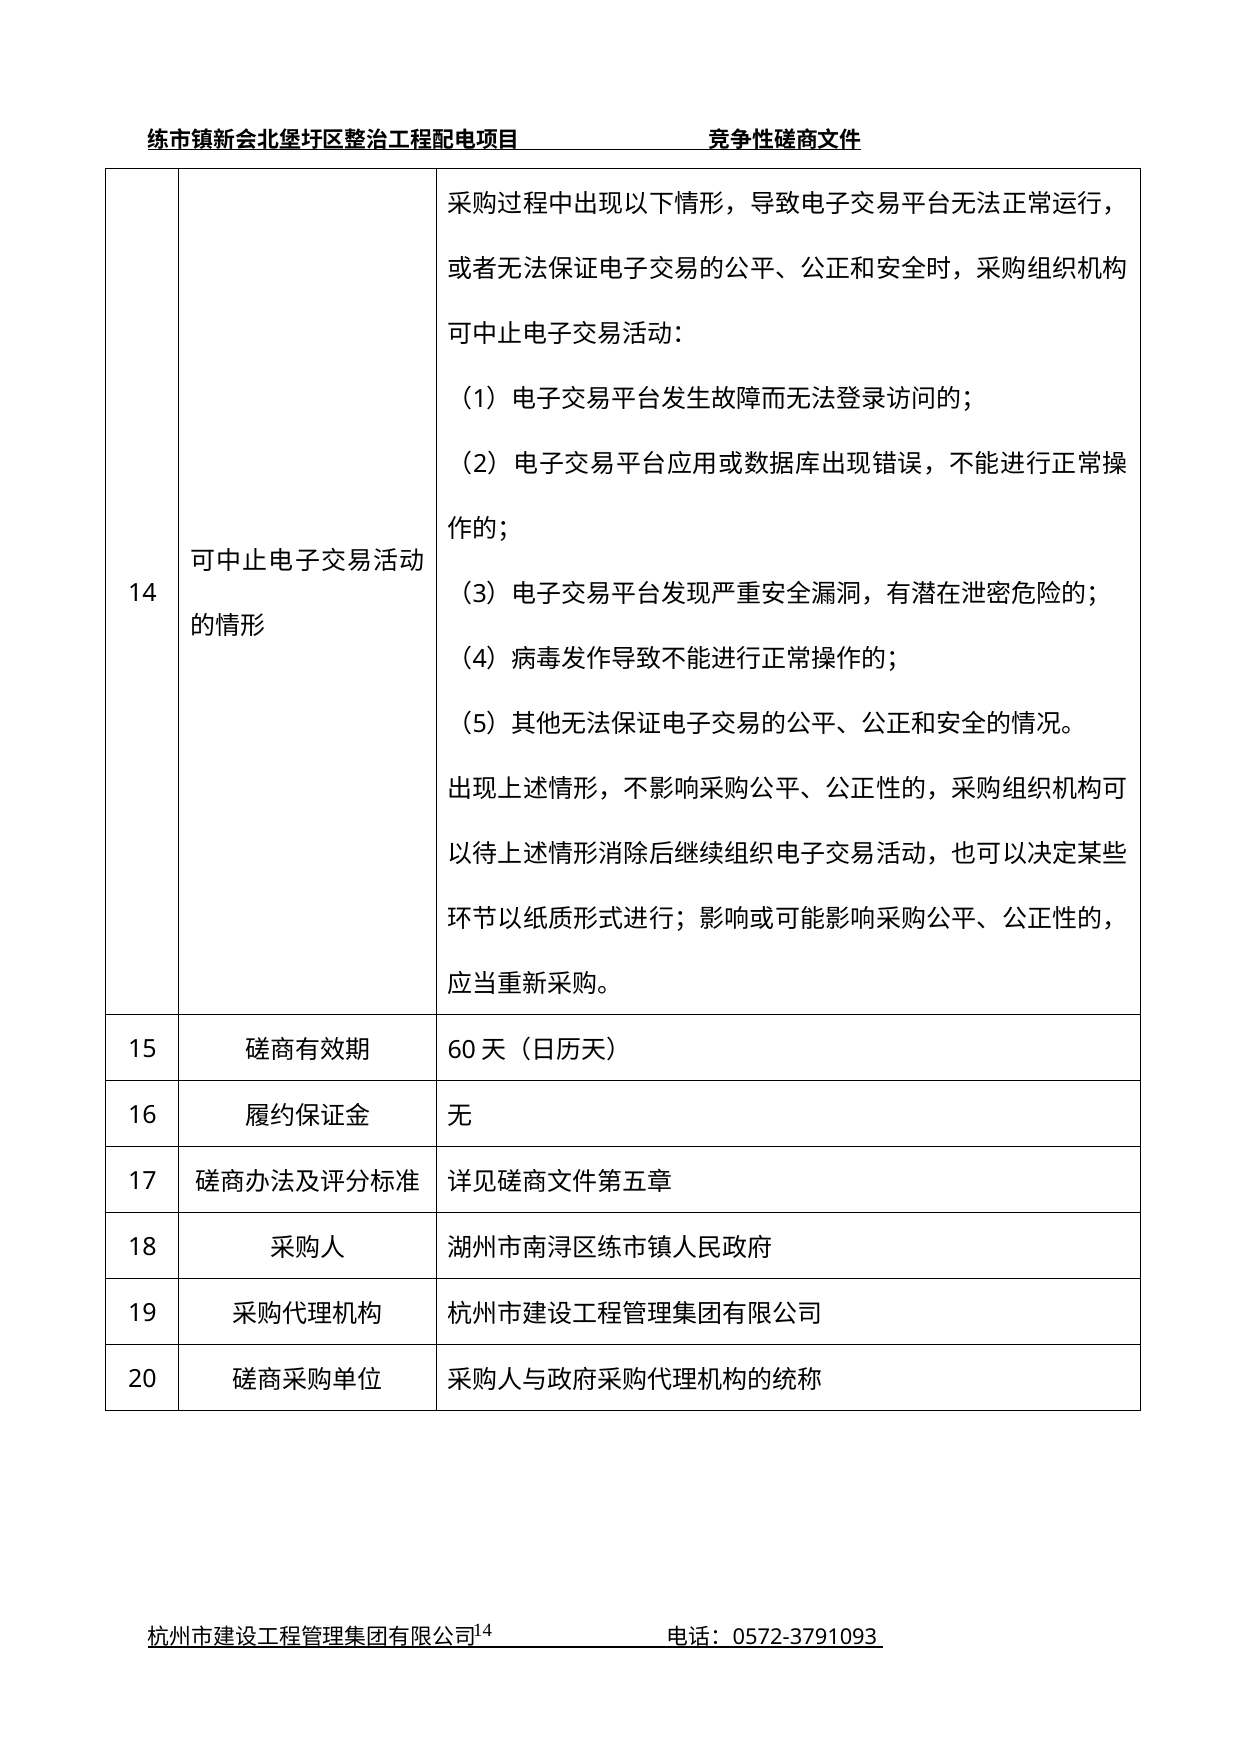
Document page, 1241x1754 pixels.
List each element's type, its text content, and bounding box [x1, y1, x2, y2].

table_cell 磋商办法及评分标准 [179, 1147, 436, 1212]
table_cell 采购过程中出现以下情形，导致电子交易平台无法正常运行，或者无法保证电子交易的公平、公正和安全时，采购组织机构可中止电子交易活动： （1）电子交易平台发生故障而无法登录访问的； （2）电子交易平台应用或数据库出现错误，不能进行正常操作的； （3）电子交易平台发现严重安全漏洞，有潜在泄密危险的； （4）病毒发作导致不能进行正常操作的； （5）其他无法保证电子交易的公平、公正和安全的情况。 出现上述情形，不影响采购公平、公正性的，采购组织机构可以待上述情形消除后继续组织电子交易活动，也可以决定某些环节以纸质形式进行；影响或可能影响采购公平、公正性的，应当重新采购。 [437, 169, 1140, 1014]
table_cell 履约保证金 [179, 1081, 436, 1146]
table_cell 杭州市建设工程管理集团有限公司 [437, 1279, 1140, 1344]
table_cell 14 [106, 169, 178, 1014]
table_cell 无 [437, 1081, 1140, 1146]
table_cell 采购人 [179, 1213, 436, 1278]
table_cell 16 [106, 1081, 178, 1146]
table_cell 15 [106, 1015, 178, 1080]
table_cell 磋商有效期 [179, 1015, 436, 1080]
table_cell 60天（日历天） [437, 1015, 1140, 1080]
table_cell 磋商采购单位 [179, 1345, 436, 1410]
table_cell 18 [106, 1213, 178, 1278]
table_cell 19 [106, 1279, 178, 1344]
table_cell 采购人与政府采购代理机构的统称 [437, 1345, 1140, 1410]
table_cell 湖州市南浔区练市镇人民政府 [437, 1213, 1140, 1278]
table_cell 17 [106, 1147, 178, 1212]
table_cell 可中止电子交易活动的情形 [179, 169, 436, 1014]
table_cell 20 [106, 1345, 178, 1410]
table_cell 采购代理机构 [179, 1279, 436, 1344]
table_cell 详见磋商文件第五章 [437, 1147, 1140, 1212]
